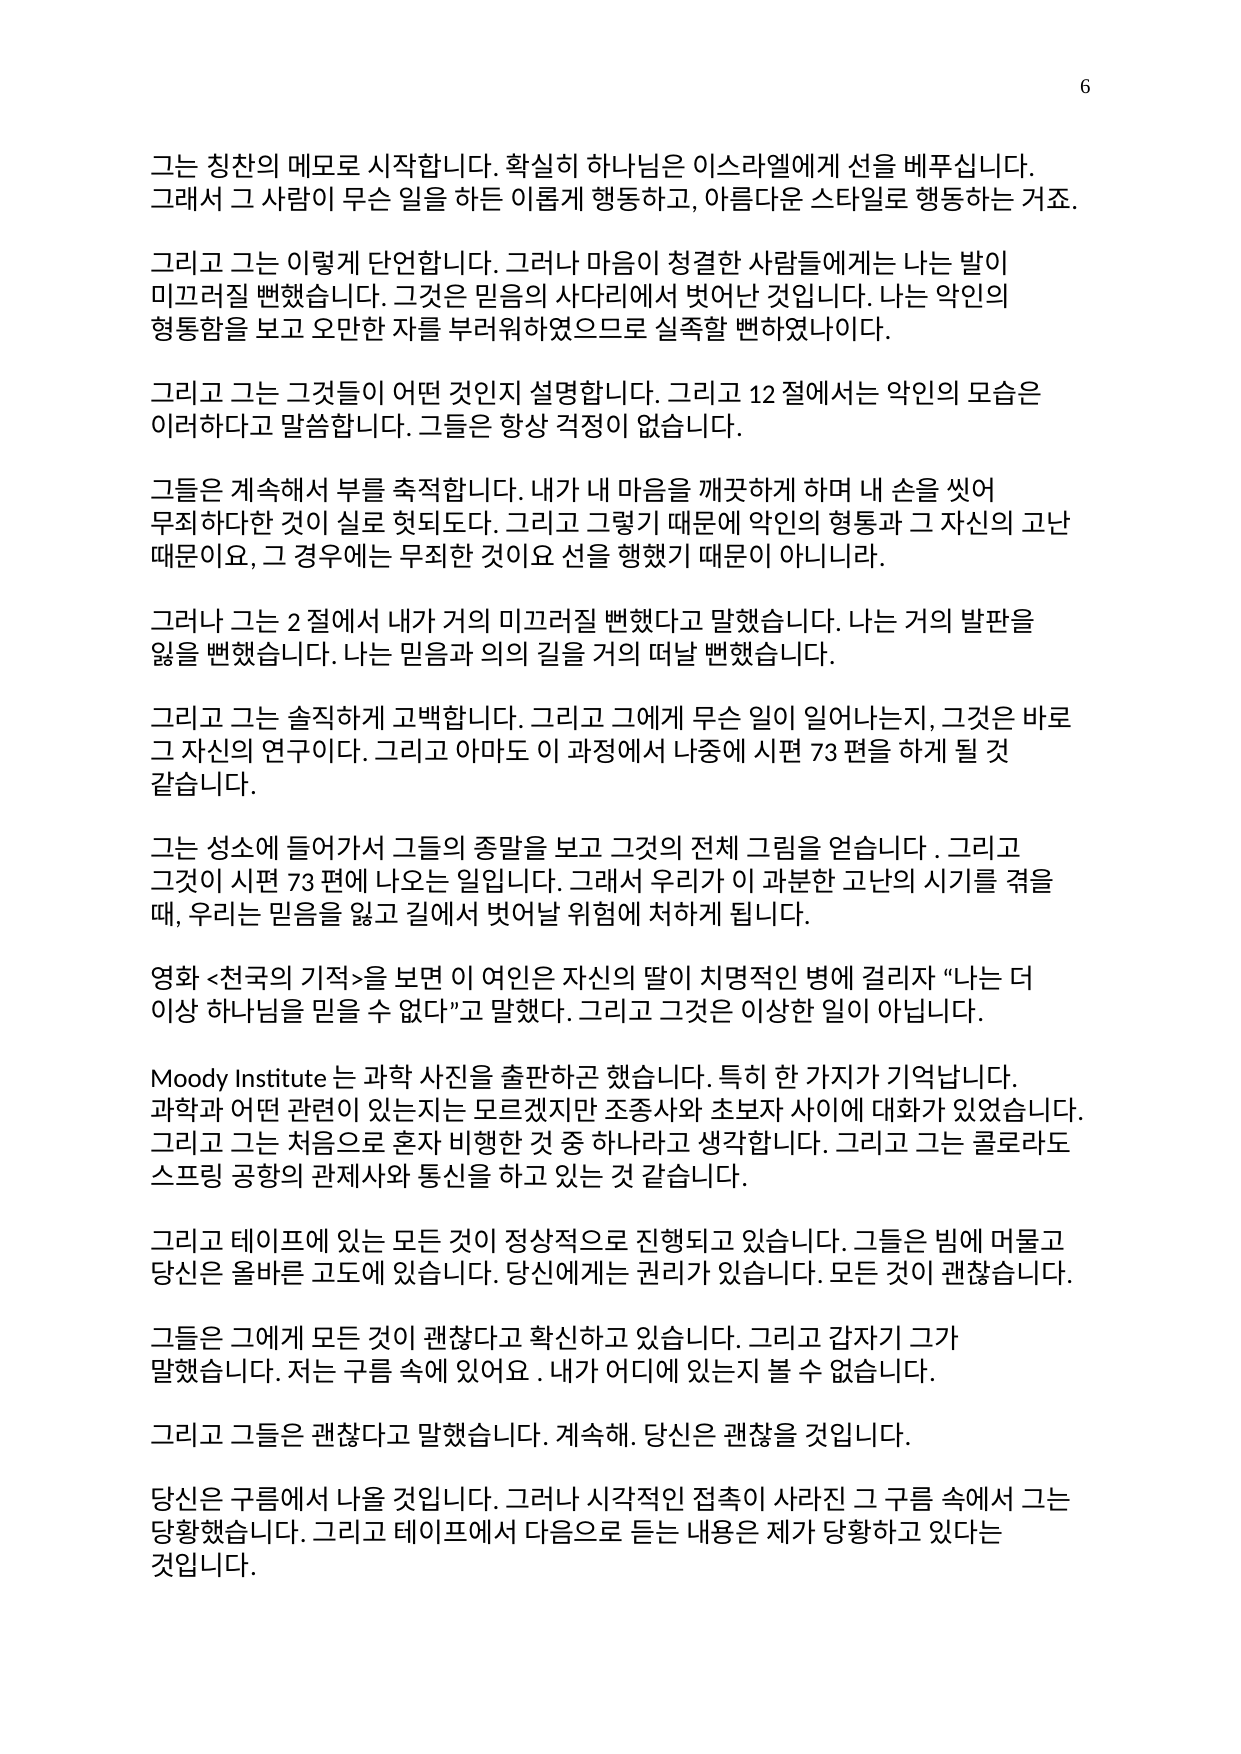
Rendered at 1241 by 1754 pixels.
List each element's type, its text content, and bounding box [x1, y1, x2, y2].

text 그리고 그는 이렇게 단언합니다. 그러나 마음이 청결한 사람들에게는 나는 발이 미끄러질 뻔했습니다. 그것은 믿음의 사다리에서 벗어난 것입니다. 나는 악인의 형통함을 보고 오만한 자를 부러워하였으므로 실족할 뻔하였나이다. [150, 247, 1090, 346]
text 그리고 테이프에 있는 모든 것이 정상적으로 진행되고 있습니다. 그들은 빔에 머물고 당신은 올바른 고도에 있습니다. 당신에게는 권리가 있습니다. 모든 것이 괜찮습니다. [150, 1225, 1090, 1291]
text 그들은 계속해서 부를 축적합니다. 내가 내 마음을 깨끗하게 하며 내 손을 씻어 무죄하다한 것이 실로 헛되도다. 그리고 그렇기 때문에 악인의 형통과 그 자신의 고난 때문이요, 그 경우에는 무죄한 것이요 선을 행했기 때문이 아니니라. [150, 474, 1090, 574]
text 그리고 그들은 괜찮다고 말했습니다. 계속해. 당신은 괜찮을 것입니다. [150, 1419, 1090, 1452]
text 그는 성소에 들어가서 그들의 종말을 보고 그것의 전체 그림을 얻습니다 . 그리고 그것이 시편 73편에 나오는 일입니다. 그래서 우리가 이 과분한 고난의 시기를 겪을 때, 우리는 믿음을 잃고 길에서 벗어날 위험에 처하게 됩니다. [150, 832, 1090, 931]
text 당신은 구름에서 나올 것입니다. 그러나 시각적인 접촉이 사라진 그 구름 속에서 그는 당황했습니다. 그리고 테이프에서 다음으로 듣는 내용은 제가 당황하고 있다는 것입니다. [150, 1483, 1090, 1582]
text 그러나 그는 2절에서 내가 거의 미끄러질 뻔했다고 말했습니다. 나는 거의 발판을 잃을 뻔했습니다. 나는 믿음과 의의 길을 거의 떠날 뻔했습니다. [150, 605, 1090, 671]
text 그리고 그는 그것들이 어떤 것인지 설명합니다. 그리고 12절에서는 악인의 모습은 이러하다고 말씀합니다. 그들은 항상 걱정이 없습니다. [150, 377, 1090, 443]
text 그는 칭찬의 메모로 시작합니다. 확실히 하나님은 이스라엘에게 선을 베푸십니다. 그래서 그 사람이 무슨 일을 하든 이롭게 행동하고, 아름다운 스타일로 행동하는 거죠. [150, 150, 1090, 216]
text 영화 <천국의 기적>을 보면 이 여인은 자신의 딸이 치명적인 병에 걸리자 “나는 더 이상 하나님을 믿을 수 없다”고 말했다. 그리고 그것은 이상한 일이 아닙니다. Moody Institute는 과학 사진을 출판하곤 했습니다. 특히 한 가지가 기억납니다. 과학과 어떤 관련이 있는지는 모르겠지만 조종사와 초보자 사이에 대화가 있었습니다. 그리고 그는 처음으로 혼자 비행한 것 중 하나라고 생각합니다. 그리고 그는 콜로라도 스프링 공항의 관제사와 통신을 하고 있는 것 같습니다. [150, 962, 1090, 1193]
text 그들은 그에게 모든 것이 괜찮다고 확신하고 있습니다. 그리고 갑자기 그가 말했습니다. 저는 구름 속에 있어요 . 내가 어디에 있는지 볼 수 없습니다. [150, 1322, 1090, 1388]
text 그리고 그는 솔직하게 고백합니다. 그리고 그에게 무슨 일이 일어나는지, 그것은 바로 그 자신의 연구이다. 그리고 아마도 이 과정에서 나중에 시편 73편을 하게 될 것 같습니다. [150, 702, 1090, 801]
